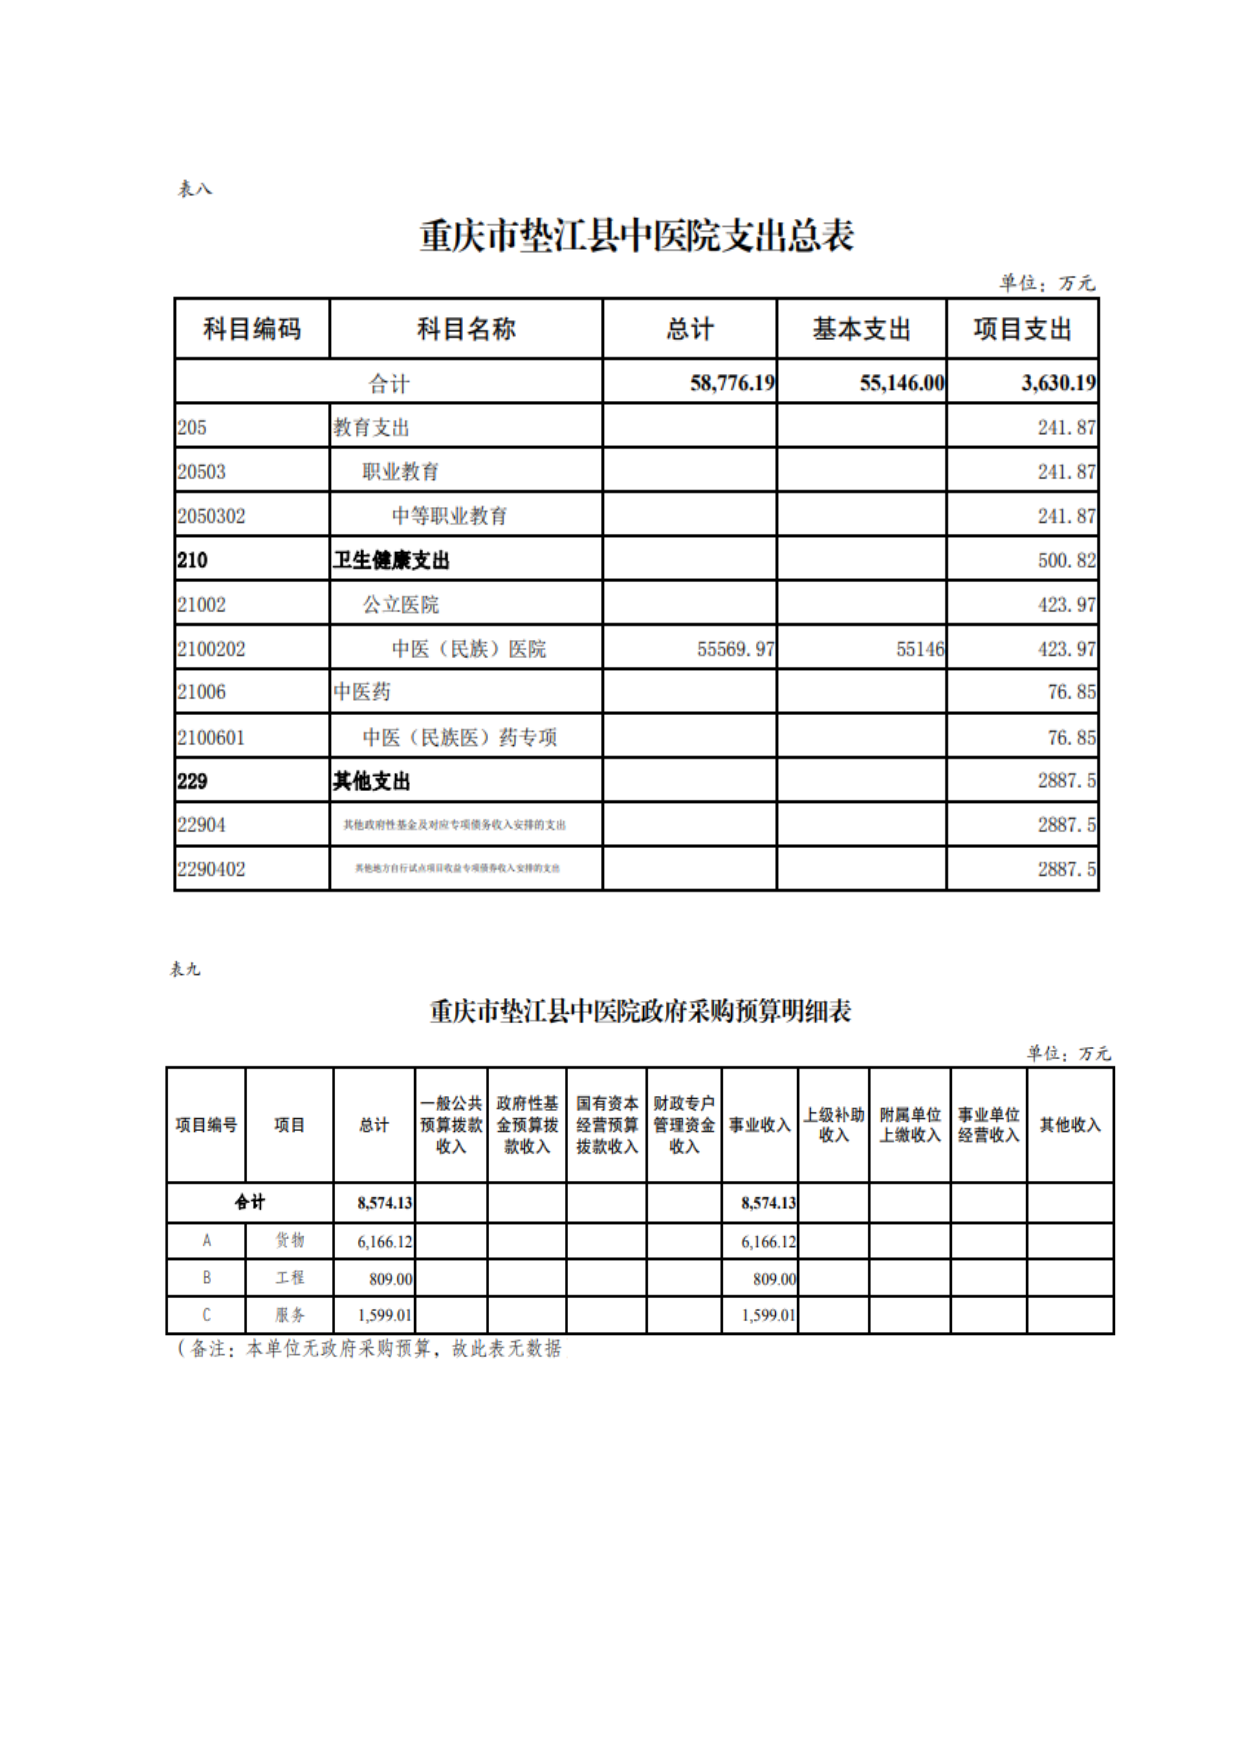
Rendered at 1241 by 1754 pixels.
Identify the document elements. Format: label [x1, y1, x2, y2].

picture [150, 162, 1121, 916]
picture [150, 942, 1136, 1406]
